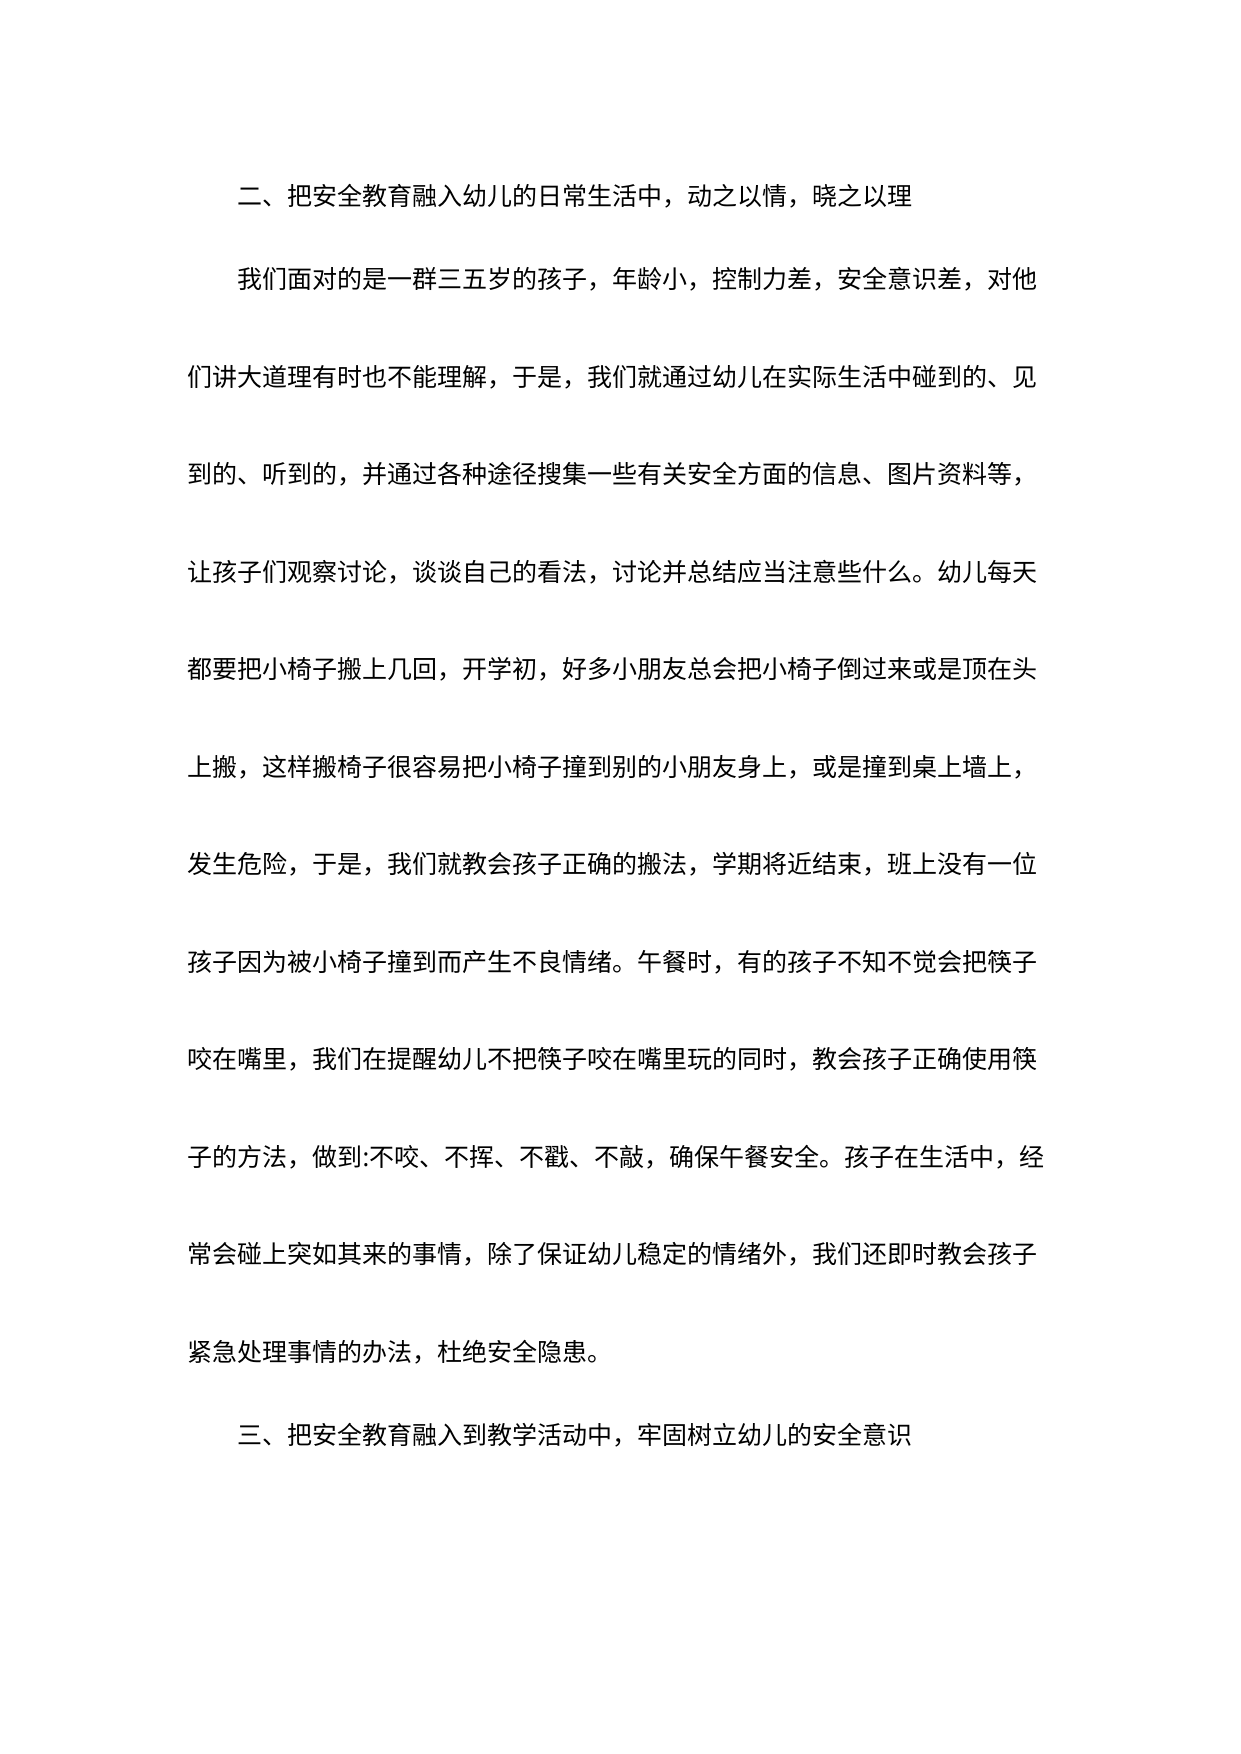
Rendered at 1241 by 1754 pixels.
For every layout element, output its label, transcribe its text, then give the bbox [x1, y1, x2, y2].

text 二、把安全教育融入幼儿的日常生活中，动之以情，晓之以理 [187, 162, 1053, 227]
text 我们面对的是一群三五岁的孩子，年龄小，控制力差，安全意识差，对他们讲大道理有时也不能理解，于是，我们就通过幼儿在实际生活中碰到的、见到的、听到的，并通过各种途径搜集一些有关安全方面的信息、图片资料等，让孩子们观察讨论，谈谈自己的看法，讨论并总结应当注意些什么。幼儿每天都要把小椅子搬上几回，开学初，好多小朋友总会把小椅子倒过来或是顶在头上搬，这样搬椅子很容易把小椅子撞到别的小朋友身上，或是撞到桌上墙上，发生危险，于是，我们就教会孩子正确的搬法，学期将近结束，班上没有一位孩子因为被小椅子撞到而产生不良情绪。午餐时，有的孩子不知不觉会把筷子咬在嘴里，我们在提醒幼儿不把筷子咬在嘴里玩的同时，教会孩子正确使用筷子的方法，做到:不咬、不挥、不戳、不敲，确保午餐安全。孩子在生活中，经常会碰上突如其来的事情，除了保证幼儿稳定的情绪外，我们还即时教会孩子紧急处理事情的办法，杜绝安全隐患。 [187, 245, 1053, 1383]
text 三、把安全教育融入到教学活动中，牢固树立幼儿的安全意识 [187, 1401, 1053, 1466]
